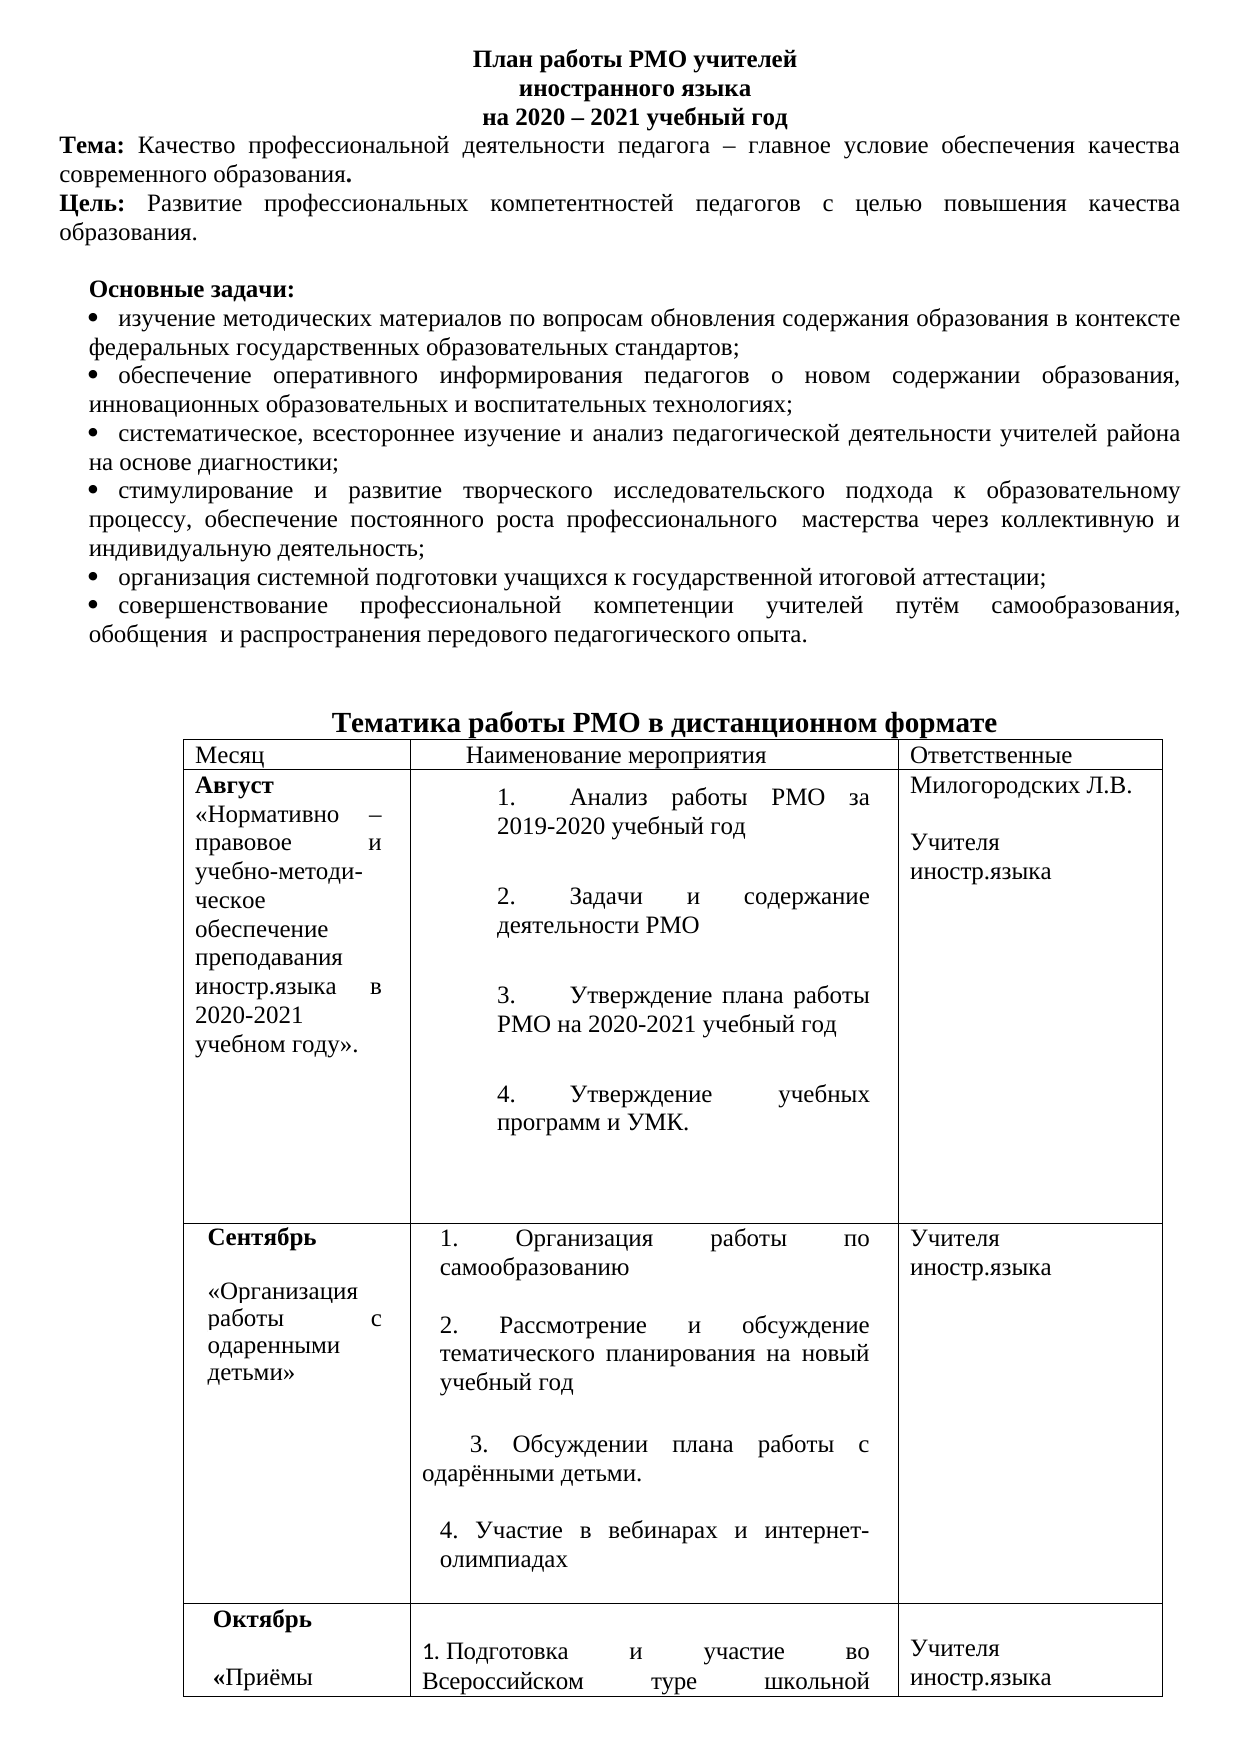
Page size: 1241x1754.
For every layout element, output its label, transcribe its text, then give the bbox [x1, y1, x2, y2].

text План работы РМО учителей [88, 44, 1181, 73]
table_cell Август «Нормативно – правовое и учебно-методи-ческое обеспечение преподавания иностр.языка в 2020-2021 учебном году». [184, 770, 410, 1222]
table_cell 1. Организация работы по самообразованию 2. Рассмотрение и обсуждение тематического планирования на новый учебный год 3. Обсуждении плана работы с одарёнными детьми. 4. Участие в вебинарах и интернет- олимпиадах [411, 1224, 898, 1603]
list изучение методических материалов по вопросам обновления содержания образования в контексте федеральных государственных образовательных стандартов; [88, 303, 1181, 361]
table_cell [184, 1604, 410, 1696]
text Основные задачи: [88, 274, 1181, 303]
list систематическое, всестороннее изучение и анализ педагогической деятельности учителей района на основе диагностики; [88, 418, 1181, 476]
table_header Ответственные [899, 740, 1162, 769]
table_cell Анализ работы РМО за 2019-2020 учебный год Задачи и содержание деятельности РМО Утверждение плана работы РМО на 2020-2021 учебный год Утверждение учебных программ и УМК. [411, 770, 898, 1222]
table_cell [899, 1604, 1162, 1696]
text Тема: Качество профессиональной деятельности педагога – главное условие обеспечения качества современного образования. [59, 131, 1181, 188]
table_header Месяц [184, 740, 410, 769]
text иностранного языка [88, 73, 1181, 102]
list организация системной подготовки учащихся к государственной итоговой аттестации; [88, 562, 1181, 591]
text Цель: Развитие профессиональных компетентностей педагогов с целью повышения качества образования. [59, 188, 1181, 246]
table_header Наименование мероприятия [411, 740, 898, 769]
list совершенствование профессиональной компетенции учителей путём самообразования, обобщения и распространения передового педагогического опыта. [88, 591, 1181, 648]
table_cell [411, 1604, 898, 1696]
text Тематика работы РМО в дистанционном формате [177, 706, 1152, 739]
table_cell Учителя иностр.языка [899, 1224, 1162, 1603]
text на 2020 – 2021 учебный год [88, 102, 1181, 131]
table_cell Милогородских Л.В. Учителя иностр.языка [899, 770, 1162, 1222]
table_cell Сентябрь «Организация работы с одаренными детьми» [184, 1224, 410, 1603]
list обеспечение оперативного информирования педагогов о новом содержании образования, инновационных образовательных и воспитательных технологиях; [88, 361, 1181, 418]
list стимулирование и развитие творческого исследовательского подхода к образовательному процессу, обеспечение постоянного роста профессионального мастерства через коллективную и индивидуальную деятельность; [88, 476, 1181, 562]
